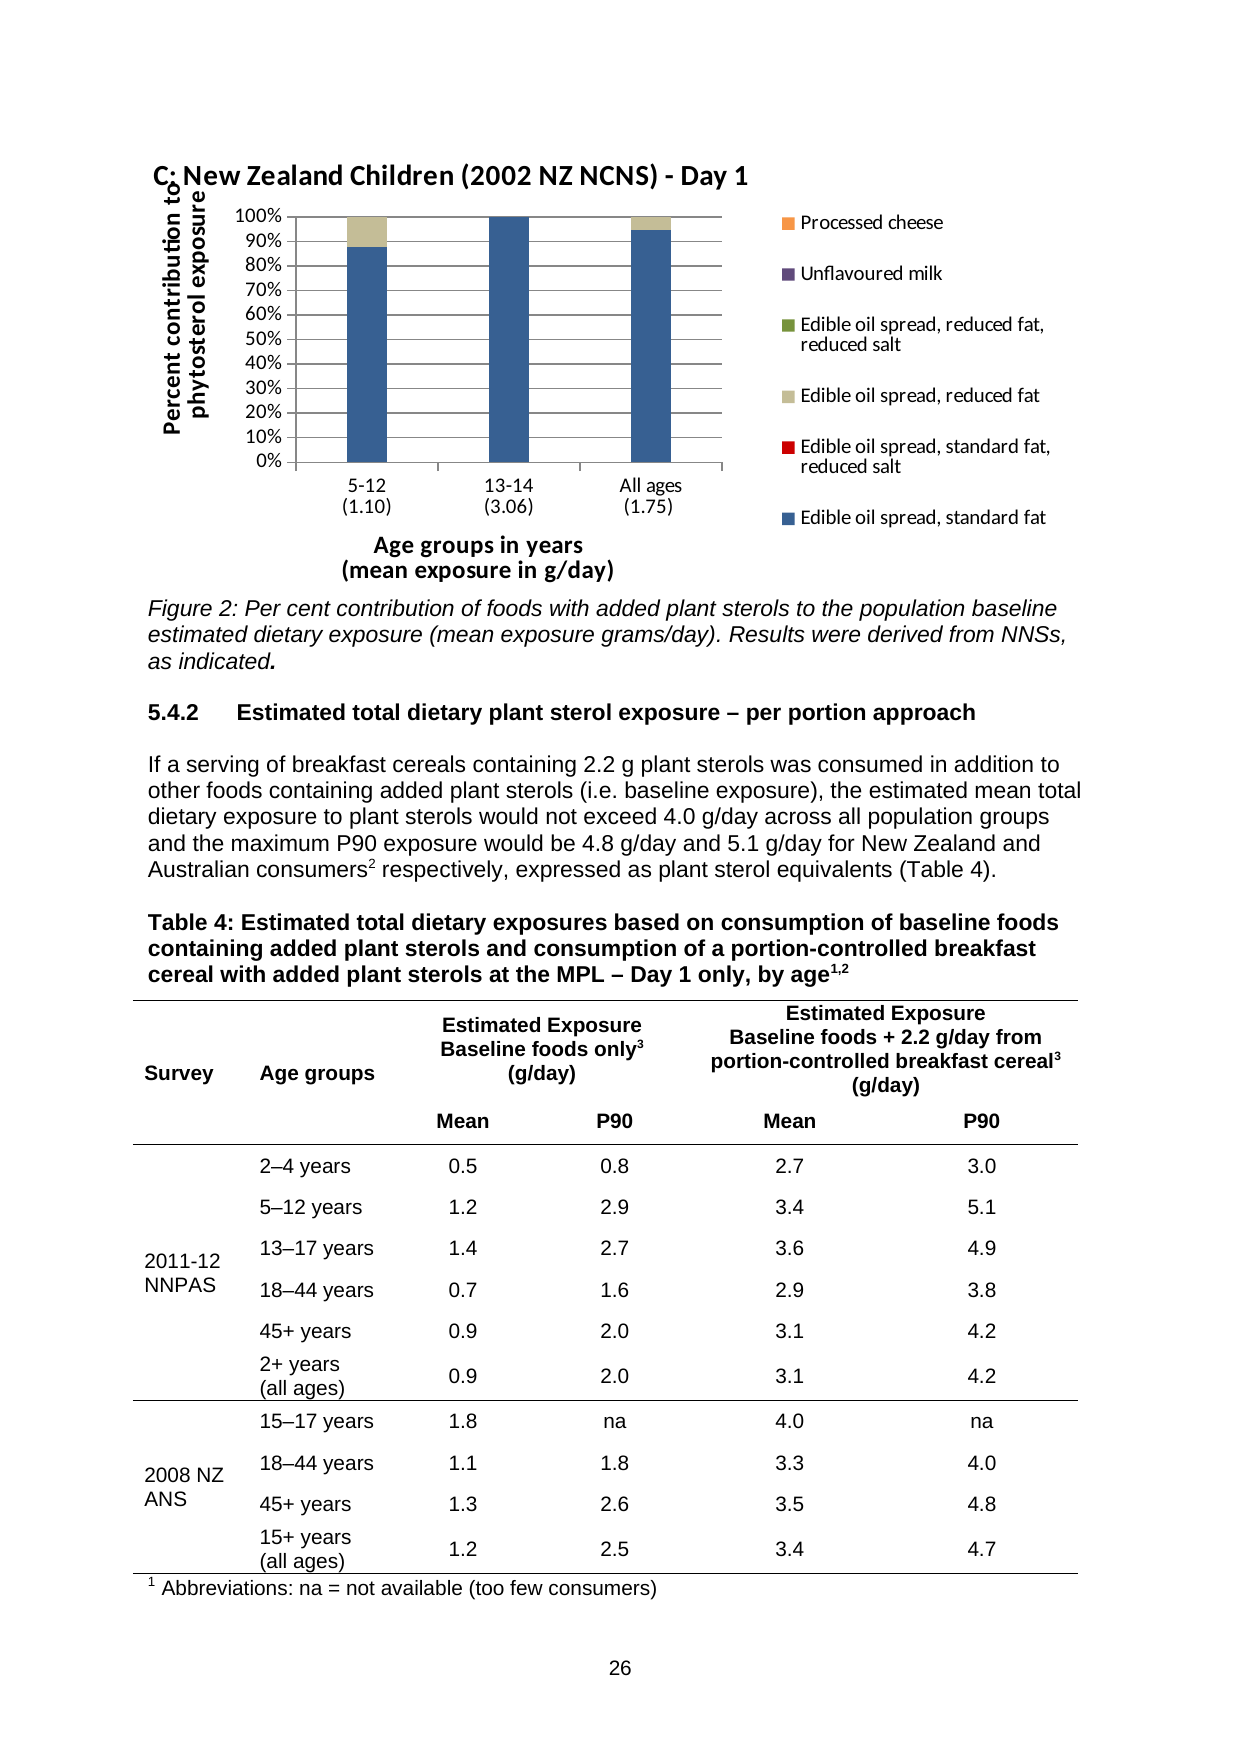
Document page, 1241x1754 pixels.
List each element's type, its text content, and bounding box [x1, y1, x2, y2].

table_cell 0.9 [390, 1310, 535, 1351]
table_cell 4.2 [886, 1351, 1078, 1400]
table_cell 4.8 [886, 1483, 1078, 1524]
table_cell 0.9 [390, 1351, 535, 1400]
table_cell 0.7 [390, 1269, 535, 1310]
table_cell 3.8 [886, 1269, 1078, 1310]
table_cell 1.3 [390, 1483, 535, 1524]
table_cell 2.9 [694, 1269, 886, 1310]
table_cell P90 [886, 1097, 1078, 1144]
table_cell 4.0 [694, 1401, 886, 1441]
table_cell 1.8 [535, 1441, 694, 1483]
table_cell 2+ years (all ages) [248, 1351, 390, 1400]
table_cell 0.5 [390, 1145, 535, 1186]
table_cell 2008 NZ ANS [133, 1401, 248, 1573]
table_cell 3.3 [694, 1441, 886, 1483]
table_cell 2.6 [535, 1483, 694, 1524]
subtitle 5.4.2 Estimated total dietary plant sterol exposure – per portion approach [148, 699, 1092, 726]
table_cell 1.2 [390, 1186, 535, 1227]
text If a serving of breakfast cereals containing 2.2 g plant sterols was consumed in addition to other foods containing added plant sterols (i.e. baseline exposure), the estimated mean total dietary exposure to plant sterols would not exceed 4.0 g/day across all population groups and the maximum P90 exposure would be 4.8 g/day and 5.1 g/day for New Zealand and Australian consumers2 respectively, expressed as plant sterol equivalents (Table 4). [148, 751, 1092, 882]
title Table 4: Estimated total dietary exposures based on consumption of baseline foods containing added plant sterols and consumption of a portion-controlled breakfast cereal with added plant sterols at the MPL – Day 1 only, by age1,2 [148, 909, 1092, 988]
table_cell 2011-12 NNPAS [133, 1145, 248, 1400]
table_cell 2.7 [535, 1227, 694, 1268]
table_cell 4.2 [886, 1310, 1078, 1351]
table_header Estimated Exposure Baseline foods + 2.2 g/day from portion-controlled breakfast cereal3 (g/day) [694, 1001, 1078, 1097]
table_cell 4.7 [886, 1524, 1078, 1573]
table_cell na [886, 1401, 1078, 1441]
table_cell 3.0 [886, 1145, 1078, 1186]
table_cell 1.4 [390, 1227, 535, 1268]
table_cell 2.5 [535, 1524, 694, 1573]
table_cell 15+ years (all ages) [248, 1524, 390, 1573]
table_cell Mean [390, 1097, 535, 1144]
table_header Age groups [248, 1001, 390, 1144]
table_header Survey [133, 1001, 248, 1144]
table_header Estimated Exposure Baseline foods only3 (g/day) [390, 1001, 694, 1097]
title Figure 2: Per cent contribution of foods with added plant sterols to the population baseline estimated dietary exposure (mean exposure grams/day). Results were derived from NNSs, as indicated. [148, 595, 1092, 674]
table_cell 3.6 [694, 1227, 886, 1268]
table_cell 1.8 [390, 1401, 535, 1441]
table_cell 3.1 [694, 1310, 886, 1351]
table_cell 13–17 years [248, 1227, 390, 1268]
table_cell 3.4 [694, 1524, 886, 1573]
table_cell 1.2 [390, 1524, 535, 1573]
table_cell 15–17 years [248, 1401, 390, 1441]
table_cell 5–12 years [248, 1186, 390, 1227]
table_cell 18–44 years [248, 1269, 390, 1310]
table_cell 4.9 [886, 1227, 1078, 1268]
table_cell 3.1 [694, 1351, 886, 1400]
table_cell 3.4 [694, 1186, 886, 1227]
table_cell 5.1 [886, 1186, 1078, 1227]
table_cell 45+ years [248, 1310, 390, 1351]
table_cell 4.0 [886, 1441, 1078, 1483]
table_cell 2.0 [535, 1310, 694, 1351]
table_cell 3.5 [694, 1483, 886, 1524]
table_cell Mean [694, 1097, 886, 1144]
table_cell 2.0 [535, 1351, 694, 1400]
table_cell 2.9 [535, 1186, 694, 1227]
table_cell na [535, 1401, 694, 1441]
table_cell 45+ years [248, 1483, 390, 1524]
table_cell P90 [535, 1097, 694, 1144]
text 1 Abbreviations: na = not available (too few consumers) [148, 1574, 1092, 1601]
table_cell 2.7 [694, 1145, 886, 1186]
table_cell 1.6 [535, 1269, 694, 1310]
table_cell 1.1 [390, 1441, 535, 1483]
table_cell 18–44 years [248, 1441, 390, 1483]
table_cell 0.8 [535, 1145, 694, 1186]
table_cell 2–4 years [248, 1145, 390, 1186]
